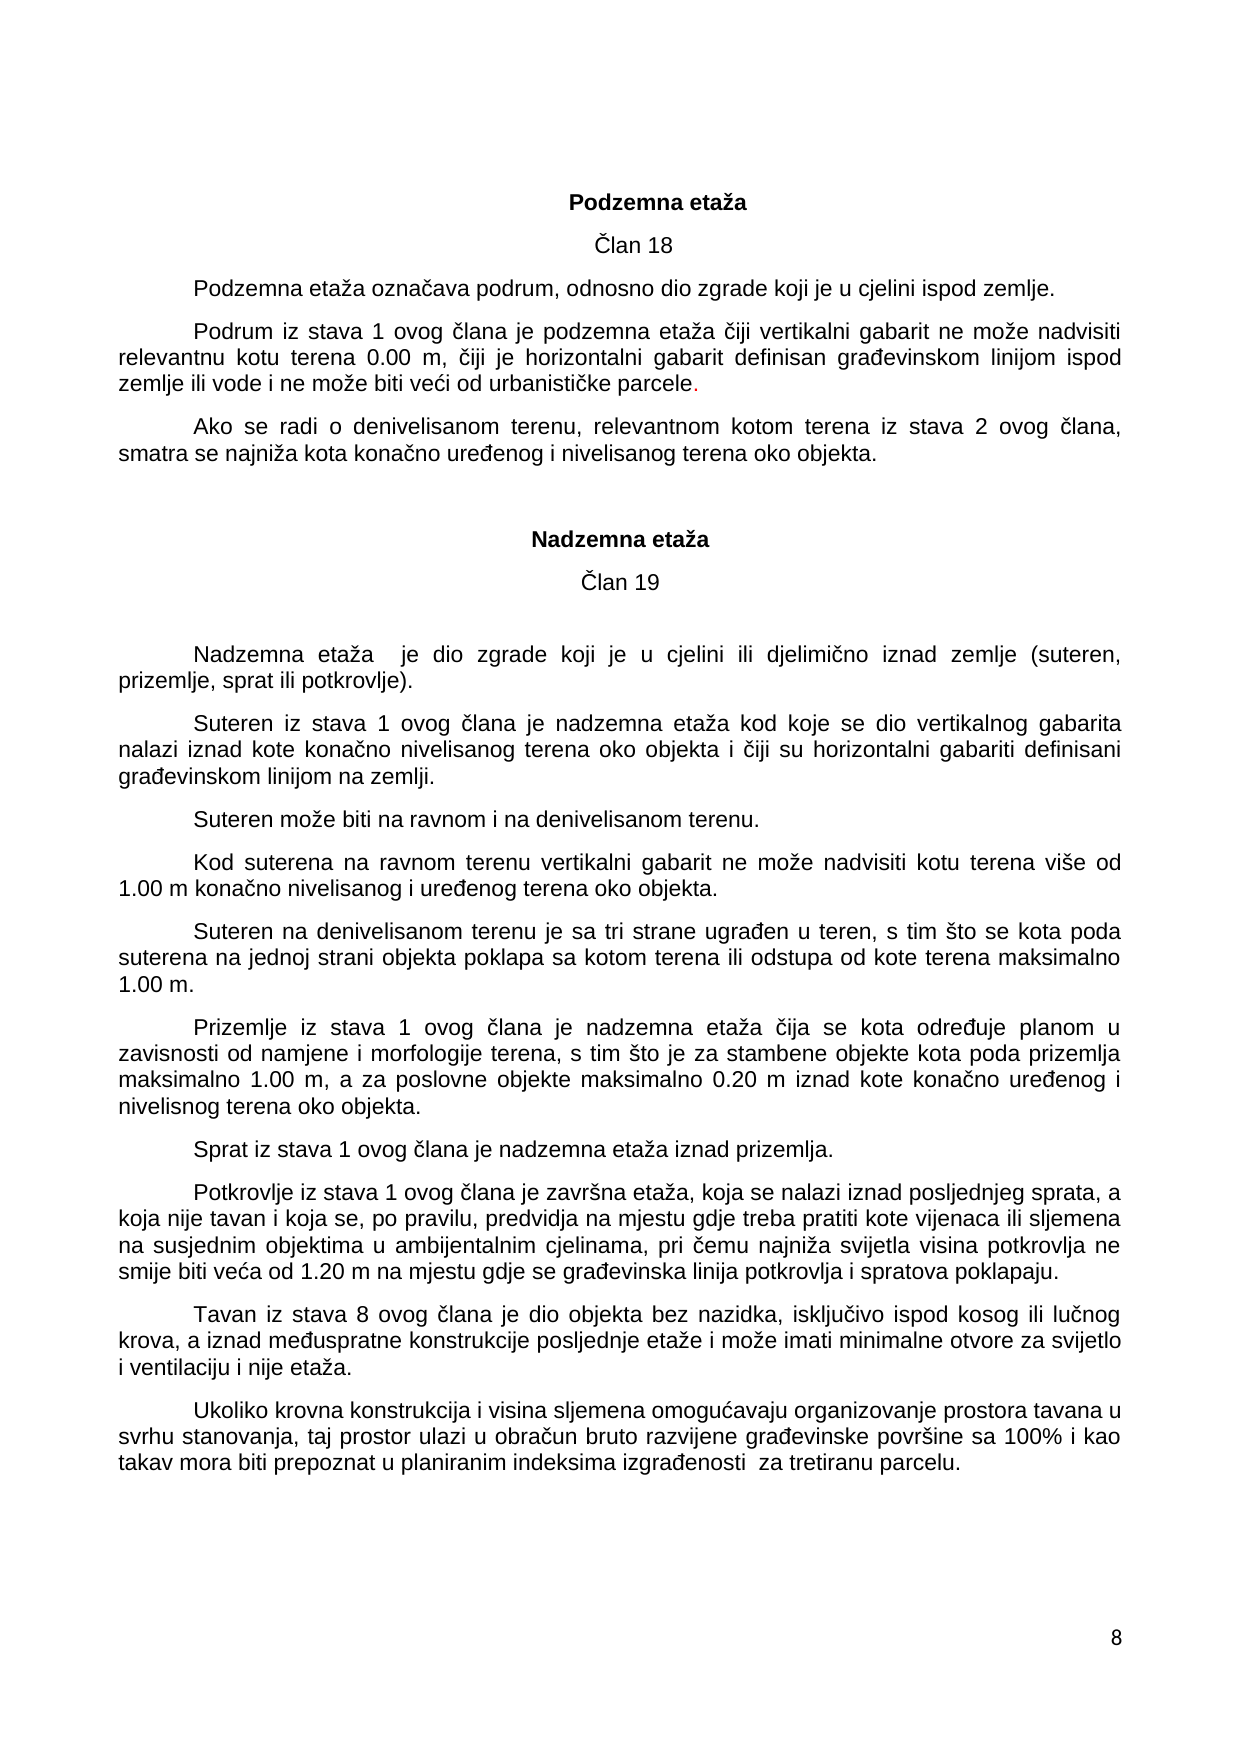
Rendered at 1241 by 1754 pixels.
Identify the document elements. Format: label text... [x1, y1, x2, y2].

text Ukoliko krovna konstrukcija i visina sljemena omogućavaju organizovanje prostora tavana u svrhu stanovanja, taj prostor ulazi u obračun bruto razvijene građevinske površine sa 100% i kao takav mora biti prepoznat u planiranim indeksima izgrađenosti za tretiranu parcelu. [118, 1397, 1122, 1476]
text Prizemlje iz stava 1 ovog člana je nadzemna etaža čija se kota određuje planom u zavisnosti od namjene i morfologije terena, s tim što je za stambene objekte kota poda prizemlja maksimalno 1.00 m, a za poslovne objekte maksimalno 0.20 m iznad kote konačno uređenog i nivelisnog terena oko objekta. [118, 1014, 1122, 1119]
text Sprat iz stava 1 ovog člana je nadzemna etaža iznad prizemlja. [118, 1136, 1122, 1162]
text Suteren na denivelisanom terenu je sa tri strane ugrađen u teren, s tim što se kota poda suterena na jednoj strani objekta poklapa sa kotom terena ili odstupa od kote terena maksimalno 1.00 m. [118, 918, 1122, 997]
text Suteren može biti na ravnom i na denivelisanom terenu. [118, 806, 1122, 832]
text Nadzemna etaža je dio zgrade koji je u cjelini ili djelimično iznad zemlje (suteren, prizemlje, sprat ili potkrovlje). [118, 641, 1122, 693]
text Suteren iz stava 1 ovog člana je nadzemna etaža kod koje se dio vertikalnog gabarita nalazi iznad kote konačno nivelisanog terena oko objekta i čiji su horizontalni gabariti definisani građevinskom linijom na zemlji. [118, 710, 1122, 789]
text Podrum iz stava 1 ovog člana je podzemna etaža čiji vertikalni gabarit ne može nadvisiti relevantnu kotu terena 0.00 m, čiji je horizontalni gabarit definisan građevinskom linijom ispod zemlje ili vode i ne može biti veći od urbanističke parcele. [118, 318, 1122, 397]
text Tavan iz stava 8 ovog člana je dio objekta bez nazidka, isključivo ispod kosog ili lučnog krova, a iznad međuspratne konstrukcije posljednje etaže i može imati minimalne otvore za svijetlo i ventilaciju i nije etaža. [118, 1301, 1122, 1380]
text Podzemna etaža [193, 188, 1122, 215]
text Član 18 [193, 232, 1122, 258]
text Ako se radi o denivelisanom terenu, relevantnom kotom terena iz stava 2 ovog člana, smatra se najniža kota konačno uređenog i nivelisanog terena oko objekta. [118, 413, 1122, 466]
text Član 19 [118, 569, 1122, 595]
text Potkrovlje iz stava 1 ovog člana je završna etaža, koja se nalazi iznad posljednjeg sprata, a koja nije tavan i koja se, po pravilu, predvidja na mjestu gdje treba pratiti kote vijenaca ili sljemena na susjednim objektima u ambijentalnim cjelinama, pri čemu najniža svijetla visina potkrovlja ne smije biti veća od 1.20 m na mjestu gdje se građevinska linija potkrovlja i spratova poklapaju. [118, 1179, 1122, 1284]
text Nadzemna etaža [118, 526, 1122, 552]
text Kod suterena na ravnom terenu vertikalni gabarit ne može nadvisiti kotu terena više od 1.00 m konačno nivelisanog i uređenog terena oko objekta. [118, 849, 1122, 901]
text Podzemna etaža označava podrum, odnosno dio zgrade koji je u cjelini ispod zemlje. [118, 274, 1122, 301]
